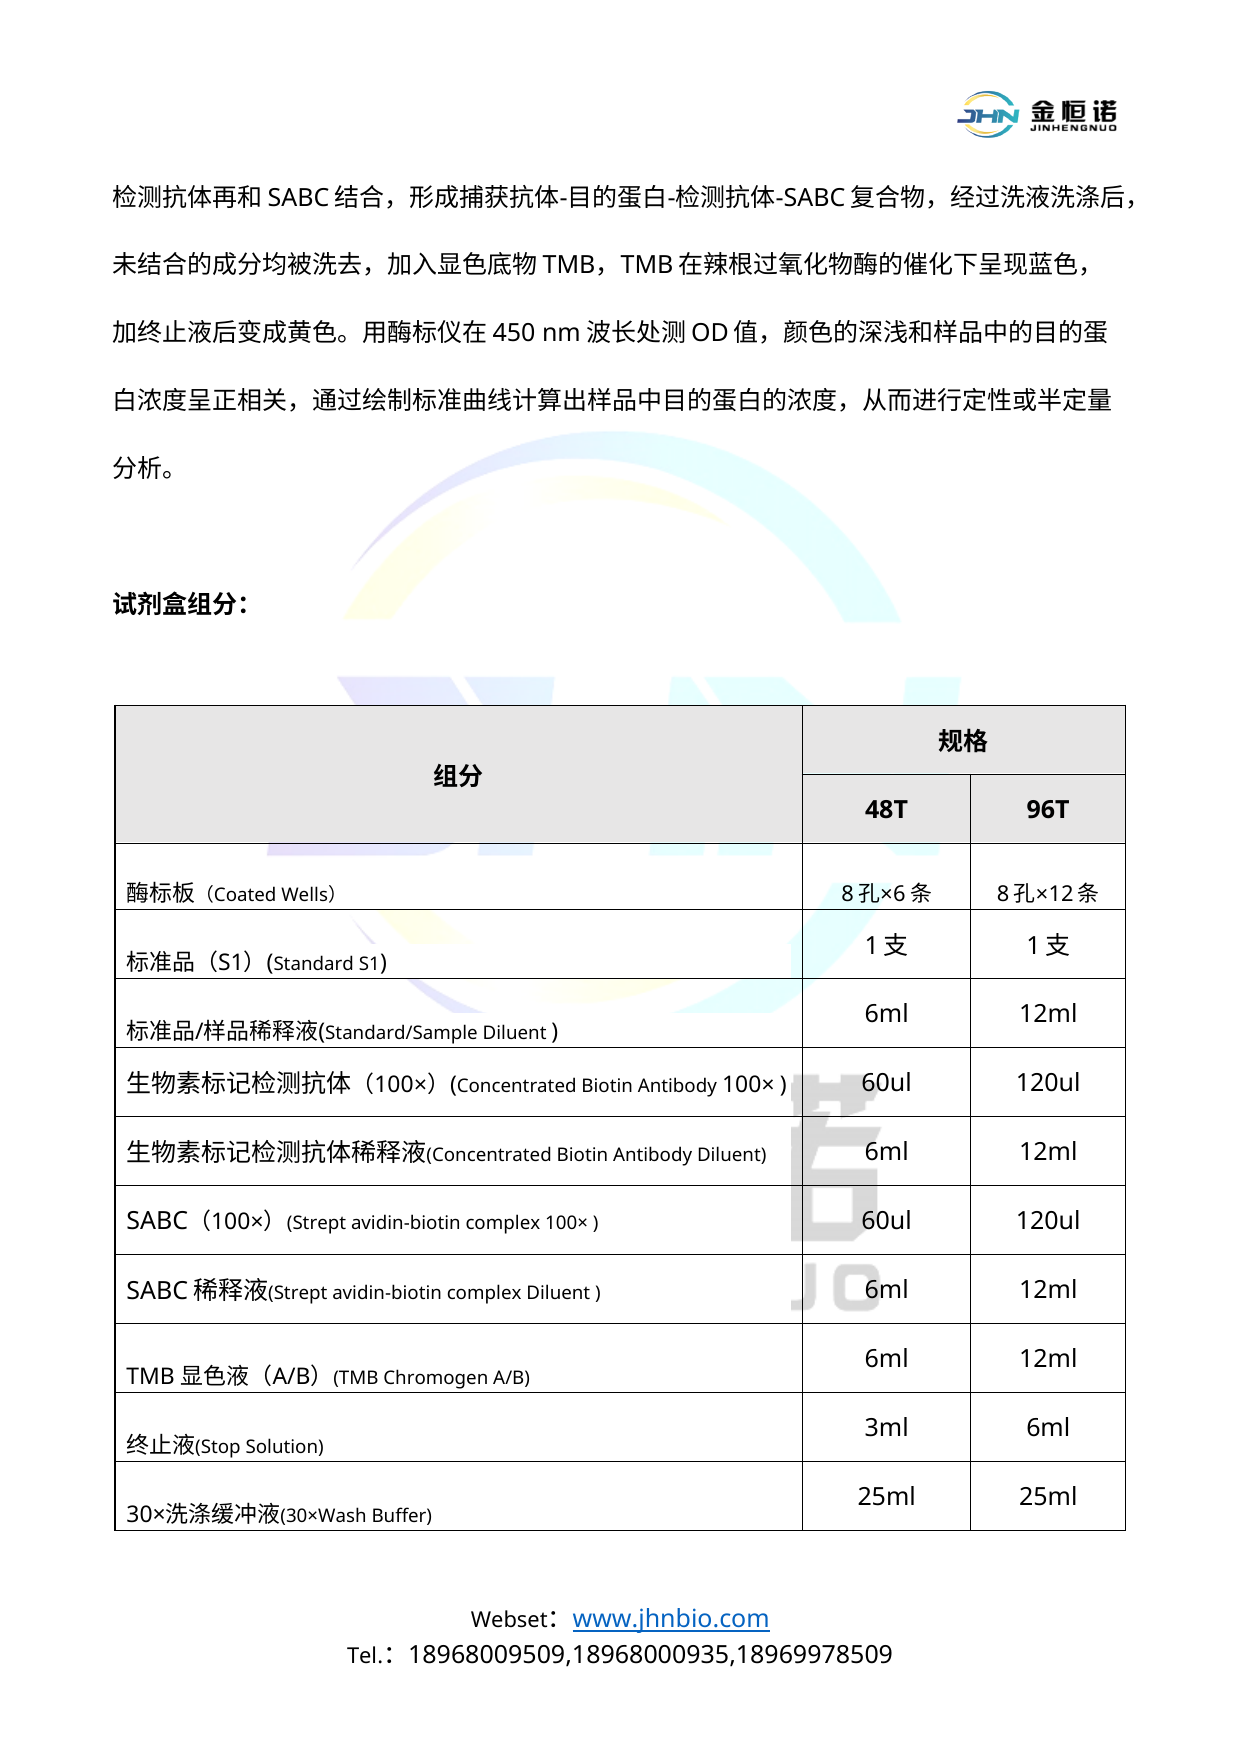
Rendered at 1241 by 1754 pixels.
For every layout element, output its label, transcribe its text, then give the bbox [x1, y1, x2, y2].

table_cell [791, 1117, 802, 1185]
table_cell 8孔×12条 [971, 844, 1125, 909]
table_cell 标准品（S1）(Standard S1) [116, 910, 802, 978]
table_cell 12ml [971, 1324, 1125, 1392]
table_cell 终止液(Stop Solution) [116, 1393, 802, 1461]
table_header 规格 [803, 706, 1125, 773]
table_cell 96T [971, 775, 1125, 842]
table_cell 1支 [803, 910, 970, 978]
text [112, 161, 1128, 501]
table_cell 3ml [803, 1393, 970, 1461]
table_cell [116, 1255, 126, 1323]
table_cell 60ul [803, 1048, 970, 1116]
text 试剂盒组分： [112, 569, 1128, 637]
table_cell 25ml [971, 1462, 1125, 1529]
table_cell 120ul [971, 1186, 1125, 1254]
table_cell 标准品/样品稀释液(Standard/Sample Diluent ) [116, 979, 802, 1047]
table_cell 6ml [803, 1324, 970, 1392]
table_cell 12ml [971, 979, 1125, 1047]
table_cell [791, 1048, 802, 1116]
table_cell 12ml [971, 1117, 1125, 1185]
table_cell 6ml [803, 1117, 970, 1185]
picture [954, 88, 1128, 140]
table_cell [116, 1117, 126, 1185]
table_cell 6ml [803, 979, 970, 1047]
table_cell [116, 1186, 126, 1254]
table_cell 12ml [971, 1255, 1125, 1323]
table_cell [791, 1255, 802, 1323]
table_cell 6ml [803, 1255, 970, 1323]
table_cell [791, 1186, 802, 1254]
table_cell 8孔×6条 [803, 844, 970, 909]
table_cell 120ul [971, 1048, 1125, 1116]
table_cell 25ml [803, 1462, 970, 1529]
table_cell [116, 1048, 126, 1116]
table_cell 1支 [971, 910, 1125, 978]
table_cell 6ml [971, 1393, 1125, 1461]
table_cell 60ul [803, 1186, 970, 1254]
table_cell TMB 显色液（A/B）(TMB Chromogen A/B) [116, 1324, 802, 1392]
table_cell 48T [803, 775, 970, 842]
table_cell 30×洗涤缓冲液(30×Wash Buffer) [116, 1462, 802, 1529]
table_header 组分 [116, 706, 802, 842]
table_cell 酶标板（Coated Wells） [116, 844, 802, 909]
